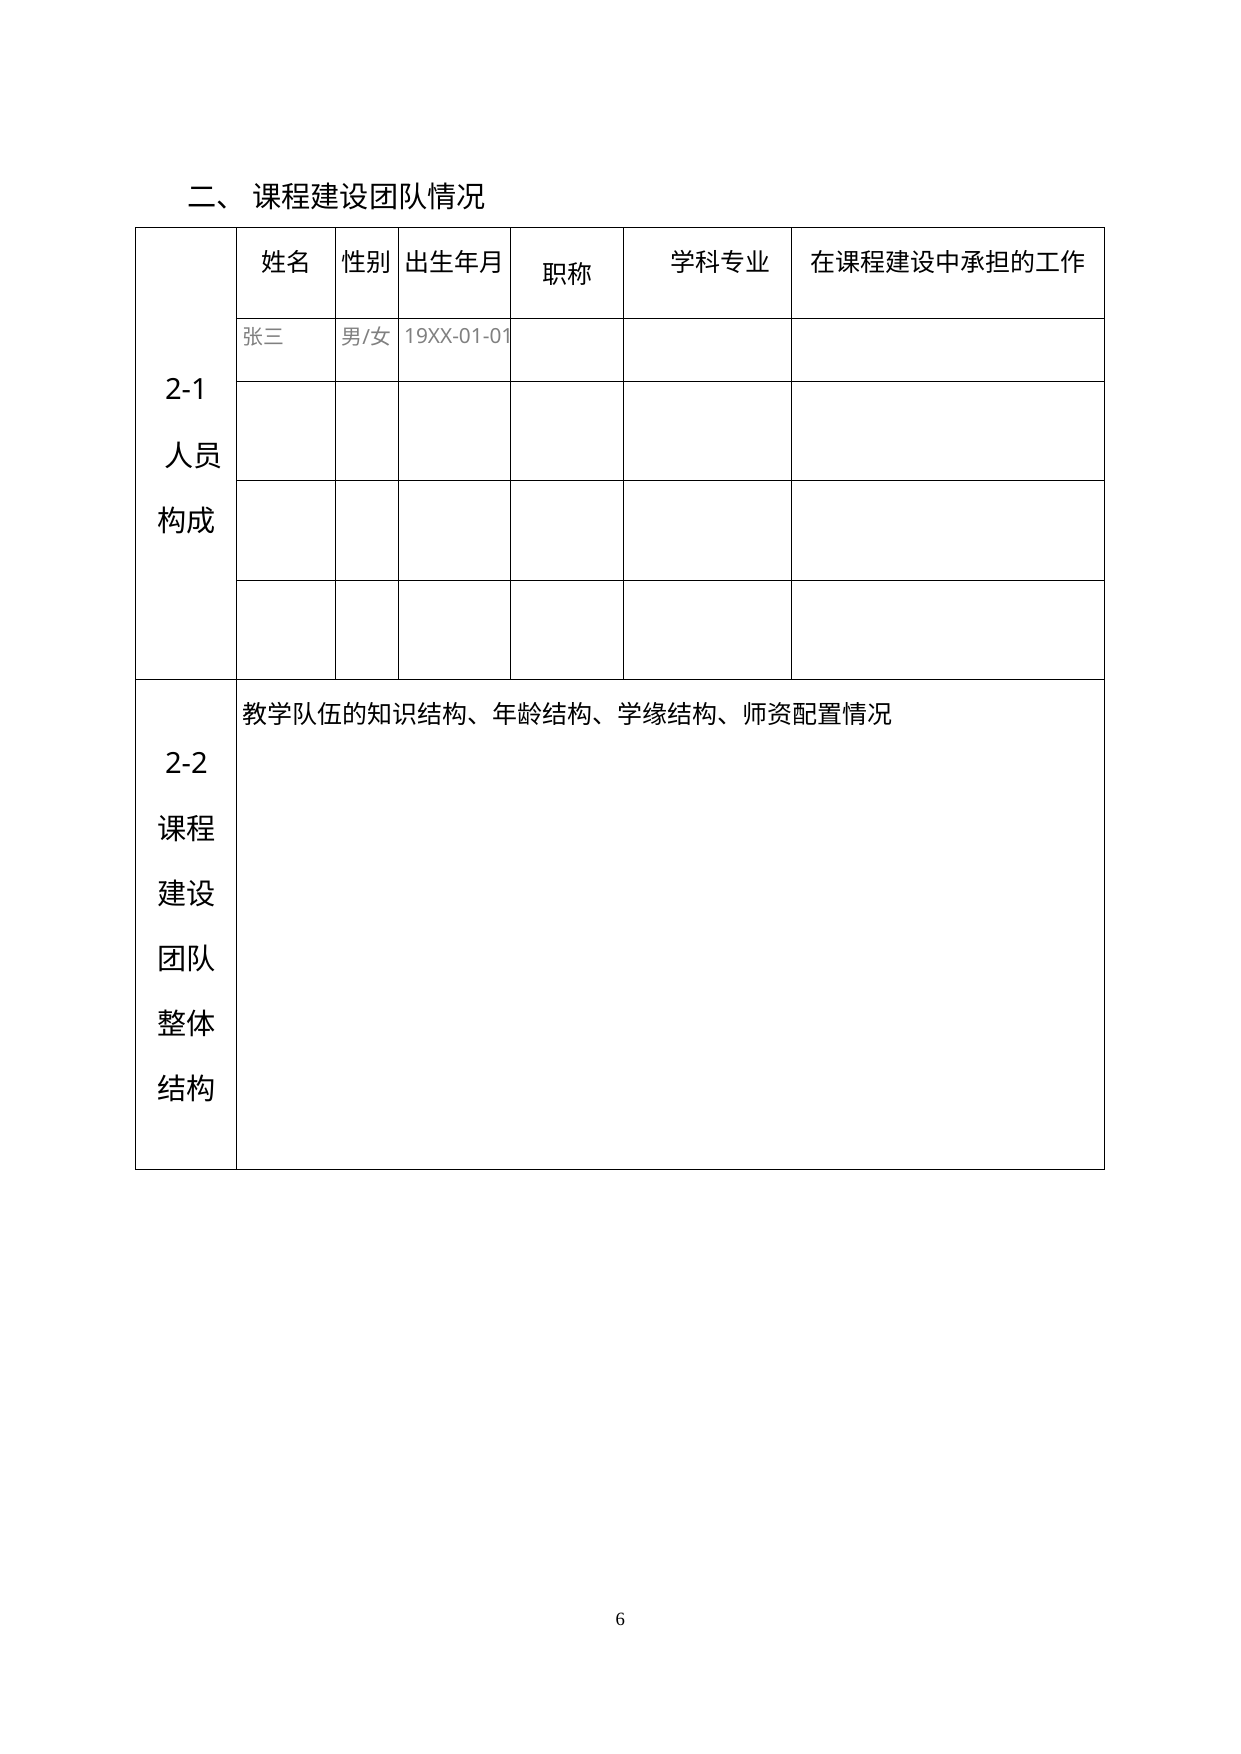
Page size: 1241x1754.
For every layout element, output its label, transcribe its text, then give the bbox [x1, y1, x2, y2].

table_header 2-1 人员 构成 [136, 228, 236, 679]
table_header 姓名 [237, 228, 335, 318]
table_cell [792, 319, 1104, 381]
table_cell [511, 581, 623, 679]
table_cell [624, 319, 791, 381]
table_cell [624, 581, 791, 679]
table_cell 张三 [237, 319, 335, 381]
table_cell 男/女 [336, 319, 398, 381]
table_header 出生年月 [399, 228, 510, 318]
table_cell [511, 319, 623, 381]
table_header 性别 [336, 228, 398, 318]
table_header 职称 [511, 228, 623, 318]
table_cell [399, 581, 510, 679]
table_header 学科专业 [624, 228, 791, 318]
table_header 在课程建设中承担的工作 [792, 228, 1104, 318]
table_cell [511, 481, 623, 580]
table_cell [237, 382, 335, 480]
table_cell [511, 382, 623, 480]
text 二、 课程建设团队情况 [187, 162, 1053, 227]
table_cell [336, 581, 398, 679]
table_cell [237, 581, 335, 679]
table_cell [624, 382, 791, 480]
table_cell [399, 481, 510, 580]
table_cell [399, 382, 510, 480]
table_cell [792, 481, 1104, 580]
table_cell 教学队伍的知识结构、年龄结构、学缘结构、师资配置情况 [237, 680, 1104, 1169]
table_cell 2-2 课程 建设 团队 整体 结构 [136, 680, 236, 1169]
table_cell [792, 581, 1104, 679]
table_cell [237, 481, 335, 580]
table_cell 19XX-01-01 [399, 319, 510, 381]
table_cell [336, 481, 398, 580]
table_cell [792, 382, 1104, 480]
table_cell [336, 382, 398, 480]
table_cell [624, 481, 791, 580]
